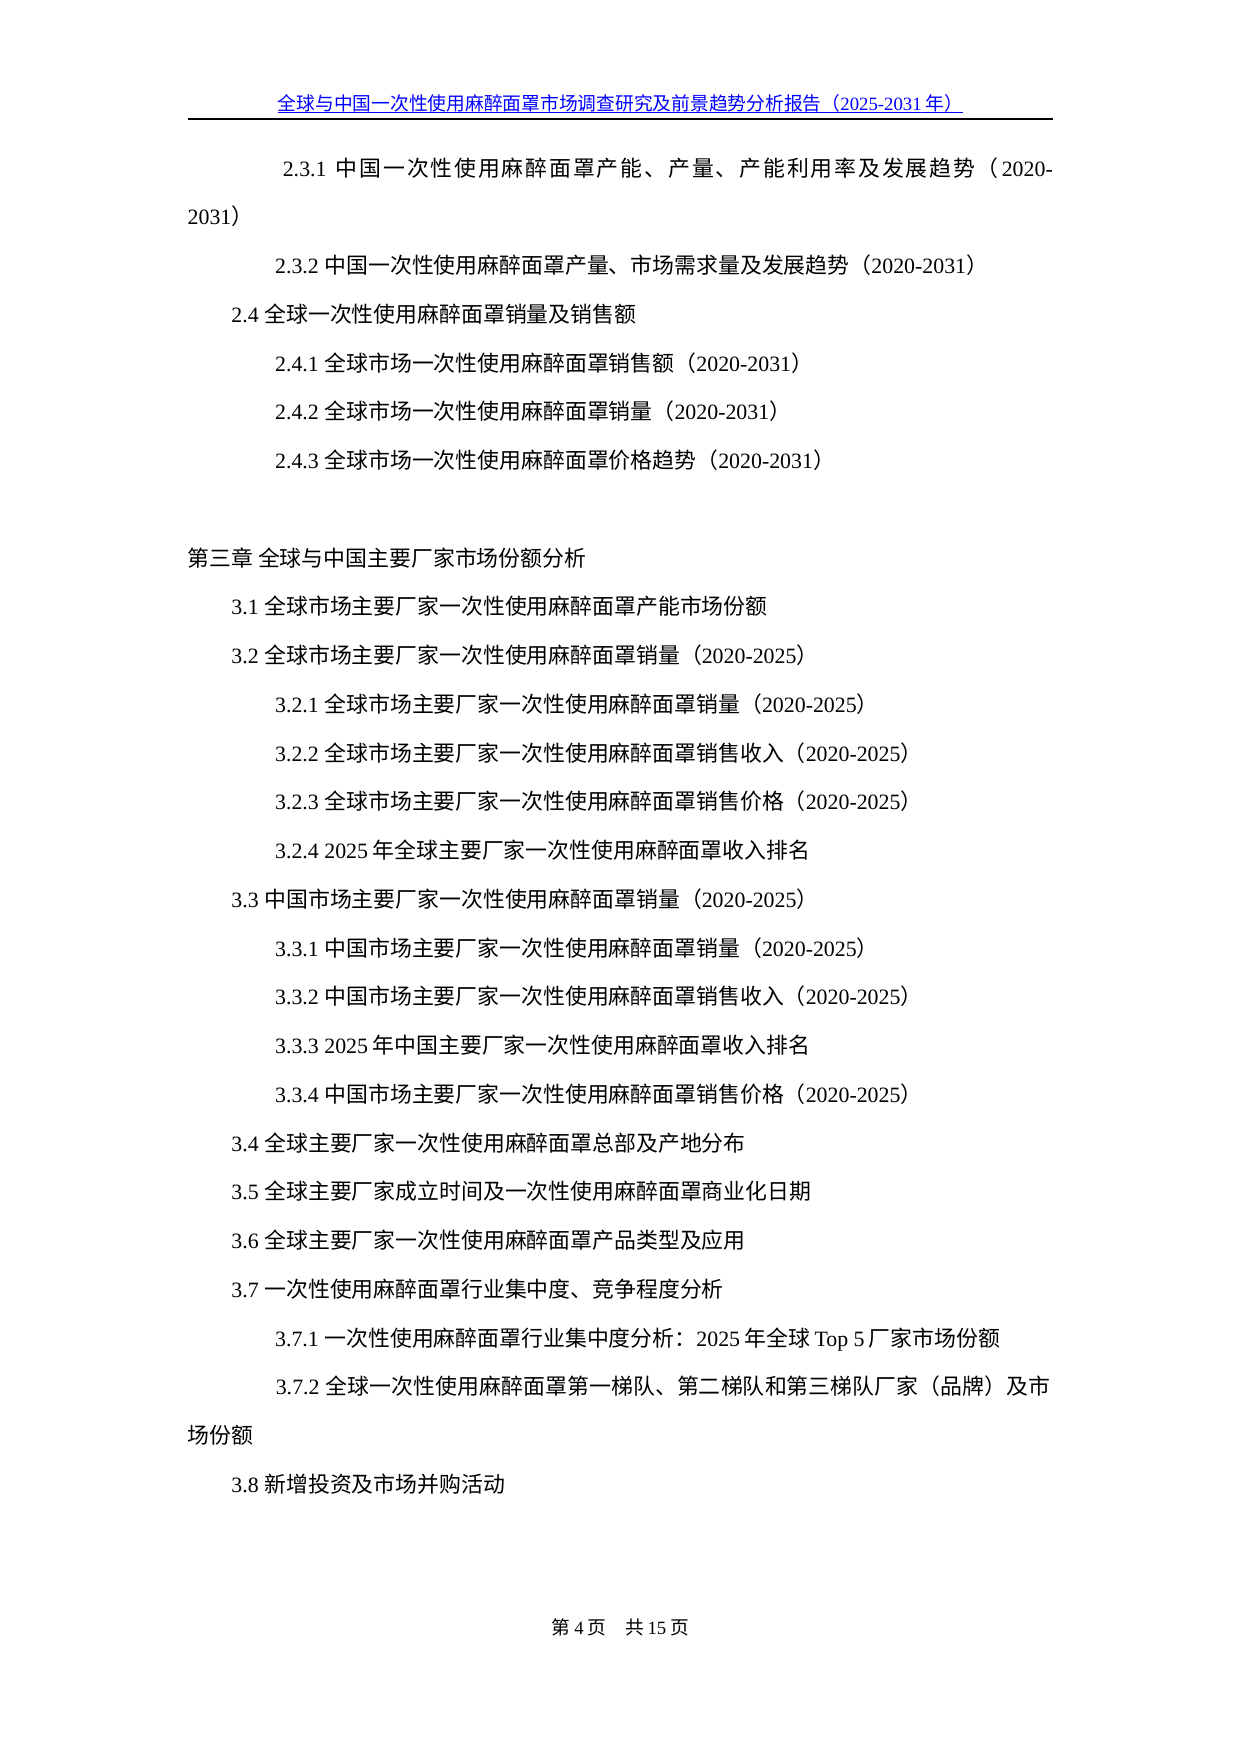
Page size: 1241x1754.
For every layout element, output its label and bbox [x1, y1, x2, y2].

text [187, 150, 1053, 1499]
